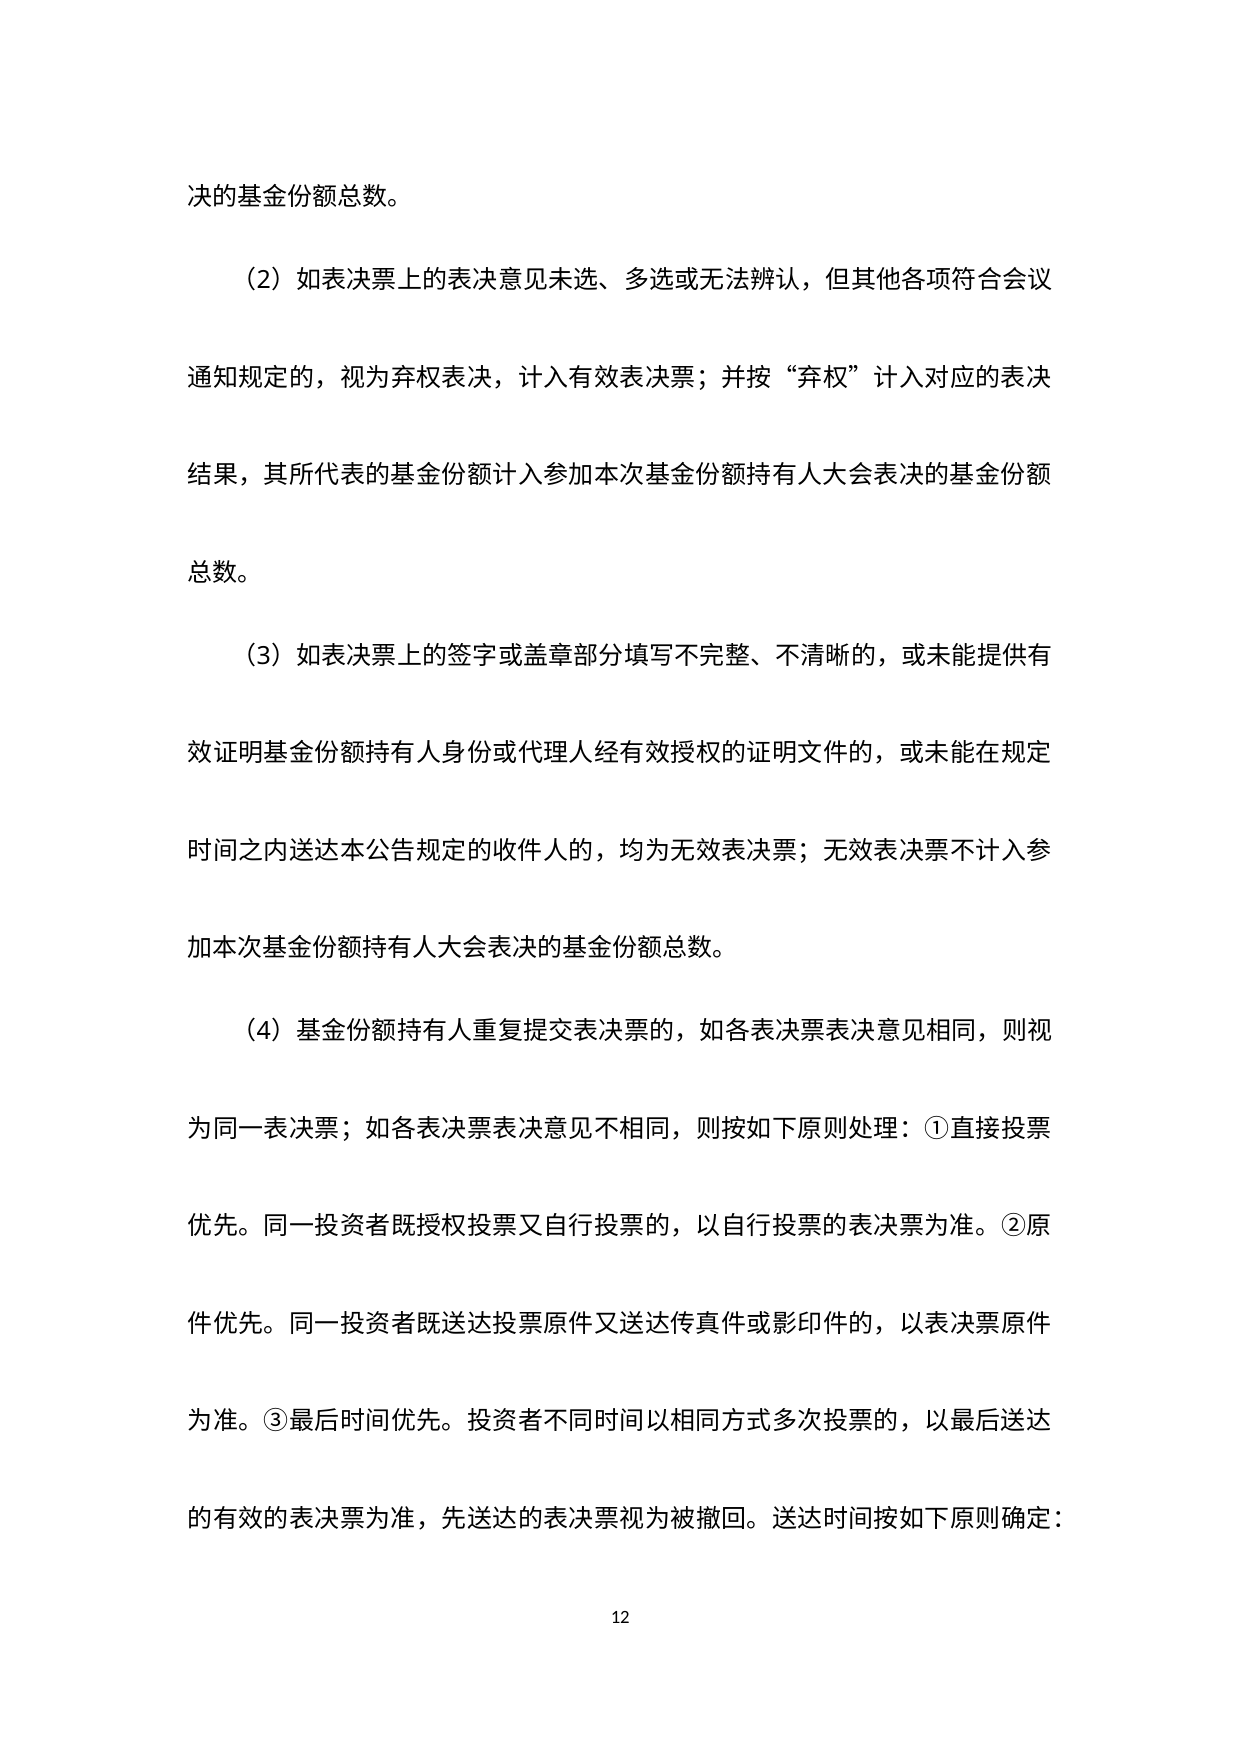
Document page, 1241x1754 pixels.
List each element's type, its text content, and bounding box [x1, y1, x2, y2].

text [187, 996, 1053, 1549]
text （2）如表决票上的表决意见未选、多选或无法辨认，但其他各项符合会议通知规定的，视为弃权表决，计入有效表决票；并按“弃权”计入对应的表决结果，其所代表的基金份额计入参加本次基金份额持有人大会表决的基金份额总数。 [187, 245, 1053, 603]
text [187, 162, 1053, 227]
text （3）如表决票上的签字或盖章部分填写不完整、不清晰的，或未能提供有效证明基金份额持有人身份或代理人经有效授权的证明文件的，或未能在规定时间之内送达本公告规定的收件人的，均为无效表决票；无效表决票不计入参加本次基金份额持有人大会表决的基金份额总数。 [187, 621, 1053, 978]
